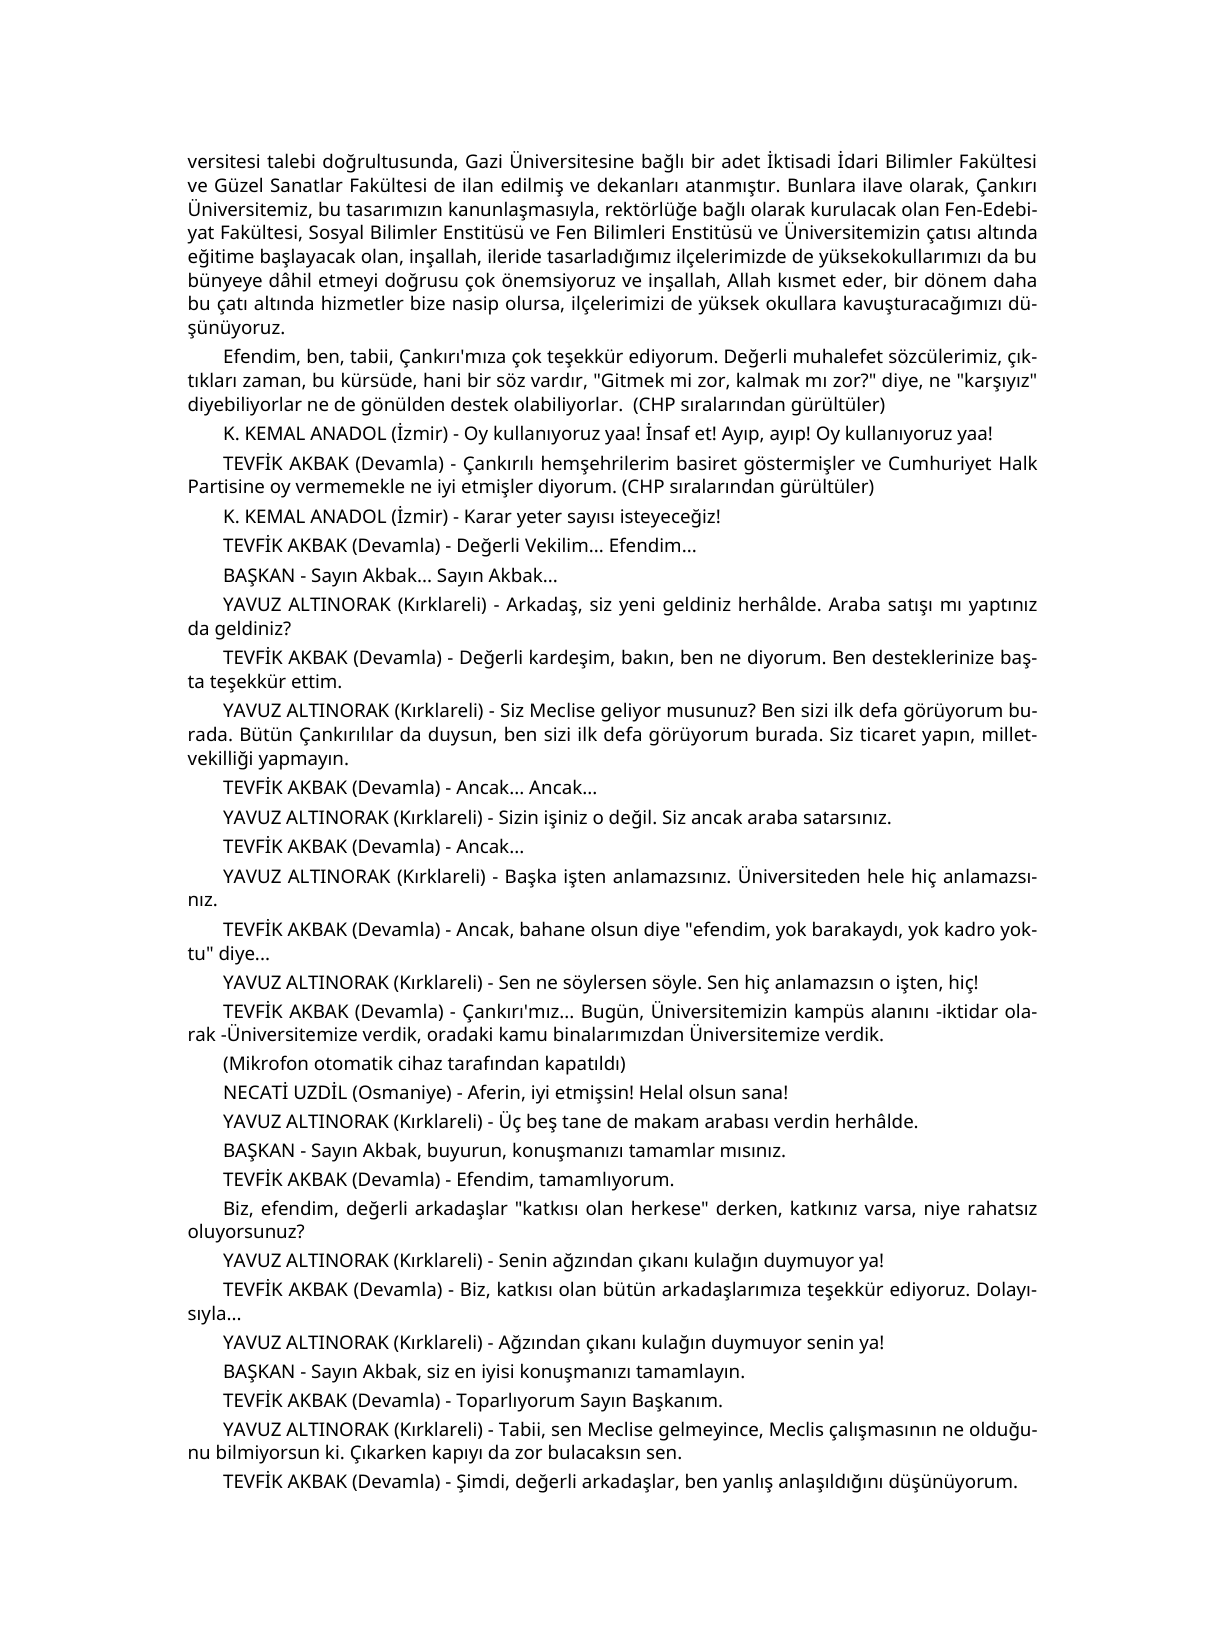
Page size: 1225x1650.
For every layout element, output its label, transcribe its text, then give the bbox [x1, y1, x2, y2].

text K. KEMAL ANADOL (İzmir) - Karar yeter sayısı isteyeceğiz! [187, 504, 1037, 528]
text K. KEMAL ANADOL (İzmir) - Oy kullanıyoruz yaa! İnsaf et! Ayıp, ayıp! Oy kullanıyoruz yaa! [187, 422, 1037, 445]
text TEVFİK AKBAK (Devamla) - Biz, katkısı olan bütün arkadaşlarımıza teşekkür ediyoruz. Dolayısıyla... [187, 1278, 1037, 1325]
text YAVUZ ALTINORAK (Kırklareli) - Sizin işiniz o değil. Siz ancak araba satarsınız. [187, 805, 1037, 829]
text TEVFİK AKBAK (Devamla) - Ancak... [187, 835, 1037, 858]
text YAVUZ ALTINORAK (Kırklareli) - Arkadaş, siz yeni geldiniz herhâlde. Araba satışı mı yaptınız da geldiniz? [187, 593, 1037, 640]
text YAVUZ ALTINORAK (Kırklareli) - Senin ağzından çıkanı kulağın duymuyor ya! [187, 1249, 1037, 1272]
text TEVFİK AKBAK (Devamla) - Değerli kardeşim, bakın, ben ne diyorum. Ben desteklerinize başta teşekkür ettim. [187, 646, 1037, 693]
text YAVUZ ALTINORAK (Kırklareli) - Başka işten anlamazsınız. Üniversiteden hele hiç anlamazsınız. [187, 864, 1037, 912]
text TEVFİK AKBAK (Devamla) - Ancak... Ancak... [187, 776, 1037, 799]
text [187, 150, 1037, 339]
text TEVFİK AKBAK (Devamla) - Efendim, tamamlıyorum. [187, 1168, 1037, 1191]
text BAŞKAN - Sayın Akbak, buyurun, konuşmanızı tamamlar mısınız. [187, 1139, 1037, 1162]
text Biz, efendim, değerli arkadaşlar "katkısı olan herkese" derken, katkınız varsa, niye rahatsız oluyorsunuz? [187, 1197, 1037, 1243]
text NECATİ UZDİL (Osmaniye) - Aferin, iyi etmişsin! Helal olsun sana! [187, 1081, 1037, 1104]
text TEVFİK AKBAK (Devamla) - Değerli Vekilim... Efendim... [187, 534, 1037, 557]
text BAŞKAN - Sayın Akbak, siz en iyisi konuşmanızı tamamlayın. [187, 1360, 1037, 1383]
text YAVUZ ALTINORAK (Kırklareli) - Siz Meclise geliyor musunuz? Ben sizi ilk defa görüyorum burada. Bütün Çankırılılar da duysun, ben sizi ilk defa görüyorum burada. Siz ticaret yapın, milletvekilliği yapmayın. [187, 699, 1037, 770]
text TEVFİK AKBAK (Devamla) - Ancak, bahane olsun diye "efendim, yok barakaydı, yok kadro yoktu" diye... [187, 917, 1037, 965]
text BAŞKAN - Sayın Akbak... Sayın Akbak... [187, 563, 1037, 587]
text YAVUZ ALTINORAK (Kırklareli) - Tabii, sen Meclise gelmeyince, Meclis çalışmasının ne olduğunu bilmiyorsun ki. Çıkarken kapıyı da zor bulacaksın sen. [187, 1418, 1037, 1464]
text TEVFİK AKBAK (Devamla) - Şimdi, değerli arkadaşlar, ben yanlış anlaşıldığını düşünüyorum. [187, 1470, 1037, 1493]
text YAVUZ ALTINORAK (Kırklareli) - Ağzından çıkanı kulağın duymuyor senin ya! [187, 1331, 1037, 1354]
text Efendim, ben, tabii, Çankırı'mıza çok teşekkür ediyorum. Değerli muhalefet sözcülerimiz, çıktıkları zaman, bu kürsüde, hani bir söz vardır, "Gitmek mi zor, kalmak mı zor?" diye, ne "karşıyız" diyebiliyorlar ne de gönülden destek olabiliyorlar. (CHP sıralarından gürültüler) [187, 345, 1037, 416]
text TEVFİK AKBAK (Devamla) - Çankırılı hemşehrilerim basiret göstermişler ve Cumhuriyet Halk Partisine oy vermemekle ne iyi etmişler diyorum. (CHP sıralarından gürültüler) [187, 451, 1037, 498]
text YAVUZ ALTINORAK (Kırklareli) - Üç beş tane de makam arabası verdin herhâlde. [187, 1110, 1037, 1133]
text (Mikrofon otomatik cihaz tarafından kapatıldı) [187, 1052, 1037, 1075]
text YAVUZ ALTINORAK (Kırklareli) - Sen ne söylersen söyle. Sen hiç anlamazsın o işten, hiç! [187, 971, 1037, 994]
text TEVFİK AKBAK (Devamla) - Çankırı'mız... Bugün, Üniversitemizin kampüs alanını -iktidar olarak -Üniversitemize verdik, oradaki kamu binalarımızdan Üniversitemize verdik. [187, 1000, 1037, 1046]
text TEVFİK AKBAK (Devamla) - Toparlıyorum Sayın Başkanım. [187, 1389, 1037, 1412]
